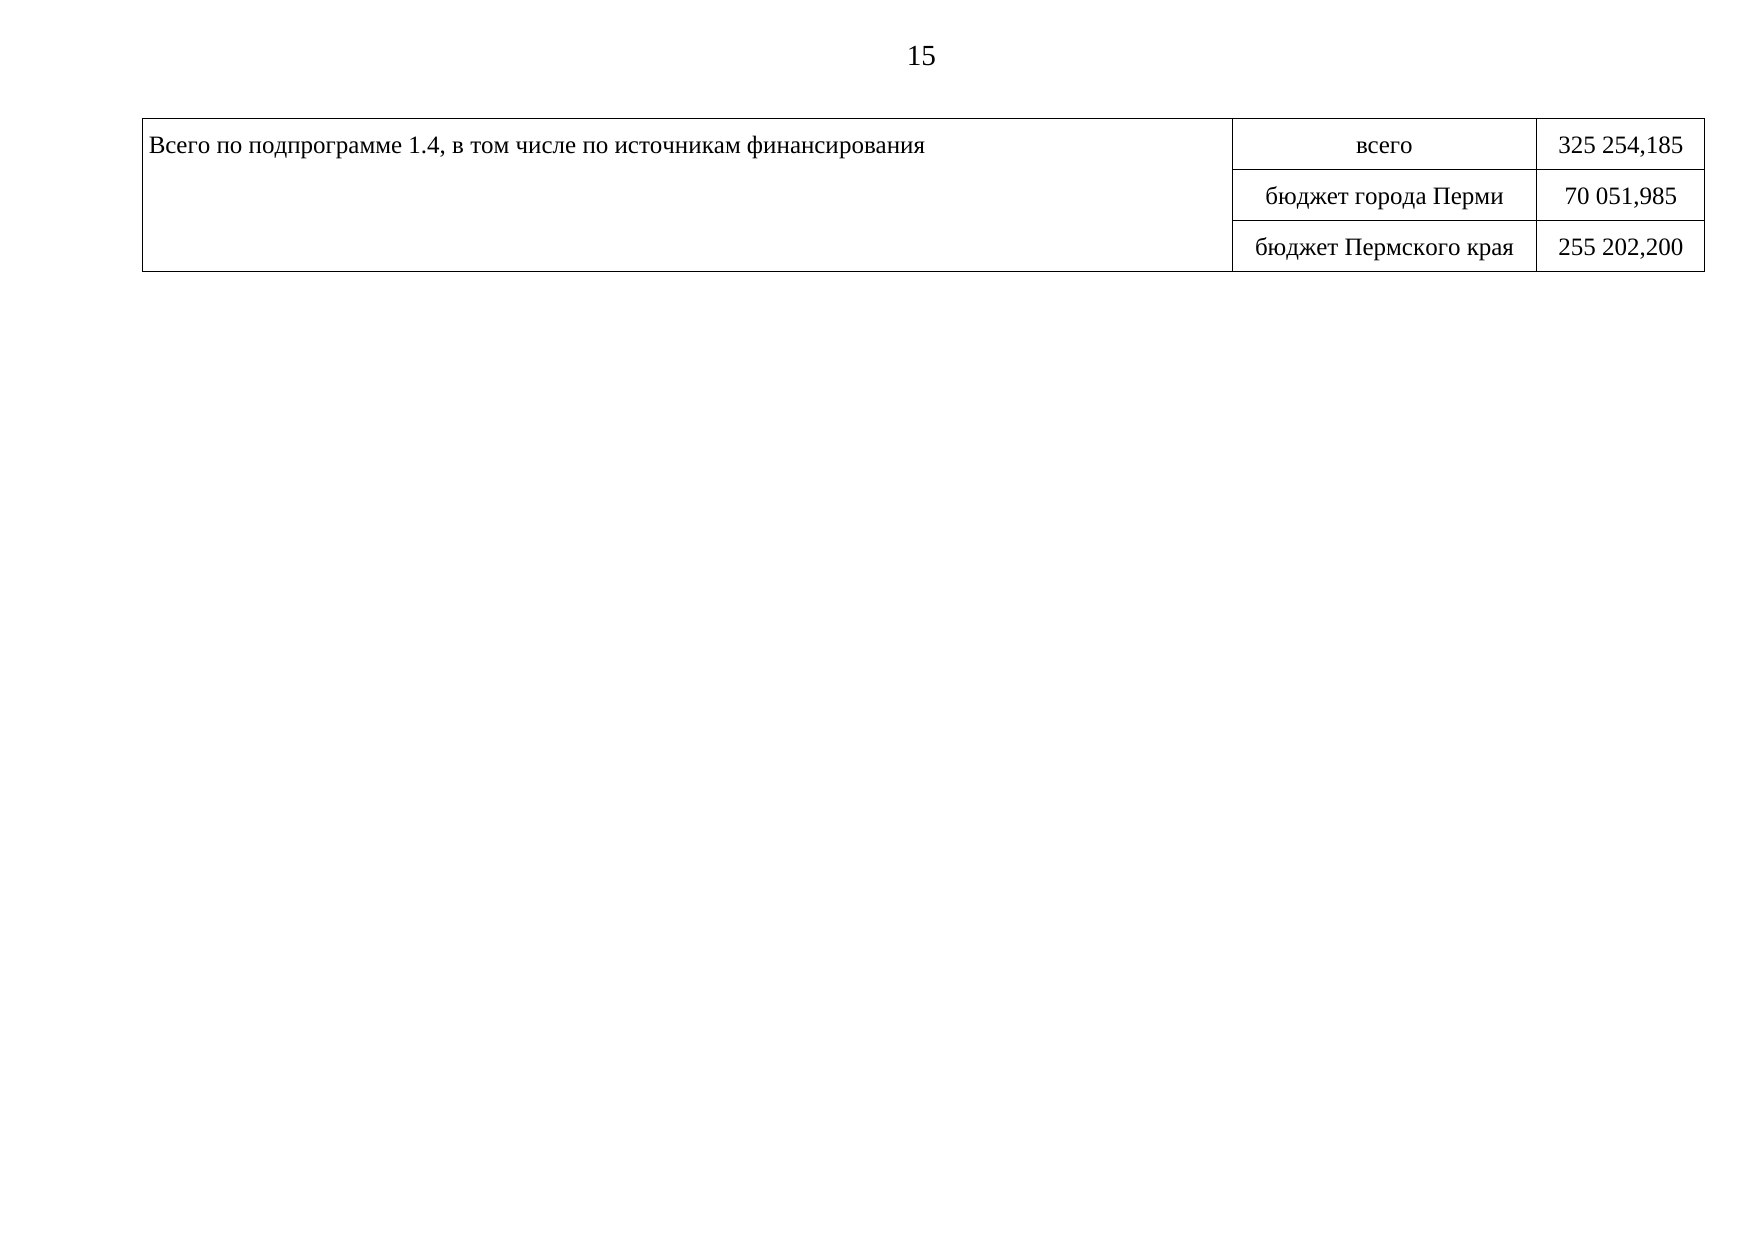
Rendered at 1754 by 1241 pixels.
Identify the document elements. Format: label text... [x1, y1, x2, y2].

table_cell Всего по подпрограмме 1.4, в том числе по источникам финансирования [143, 119, 1232, 271]
table_cell 325 254,185 [1537, 119, 1704, 169]
table_cell всего [1233, 119, 1536, 169]
table_cell бюджет города Перми [1233, 170, 1536, 220]
table_cell 255 202,200 [1537, 221, 1704, 271]
table_cell 70 051,985 [1537, 170, 1704, 220]
table_cell бюджет Пермского края [1233, 221, 1536, 271]
